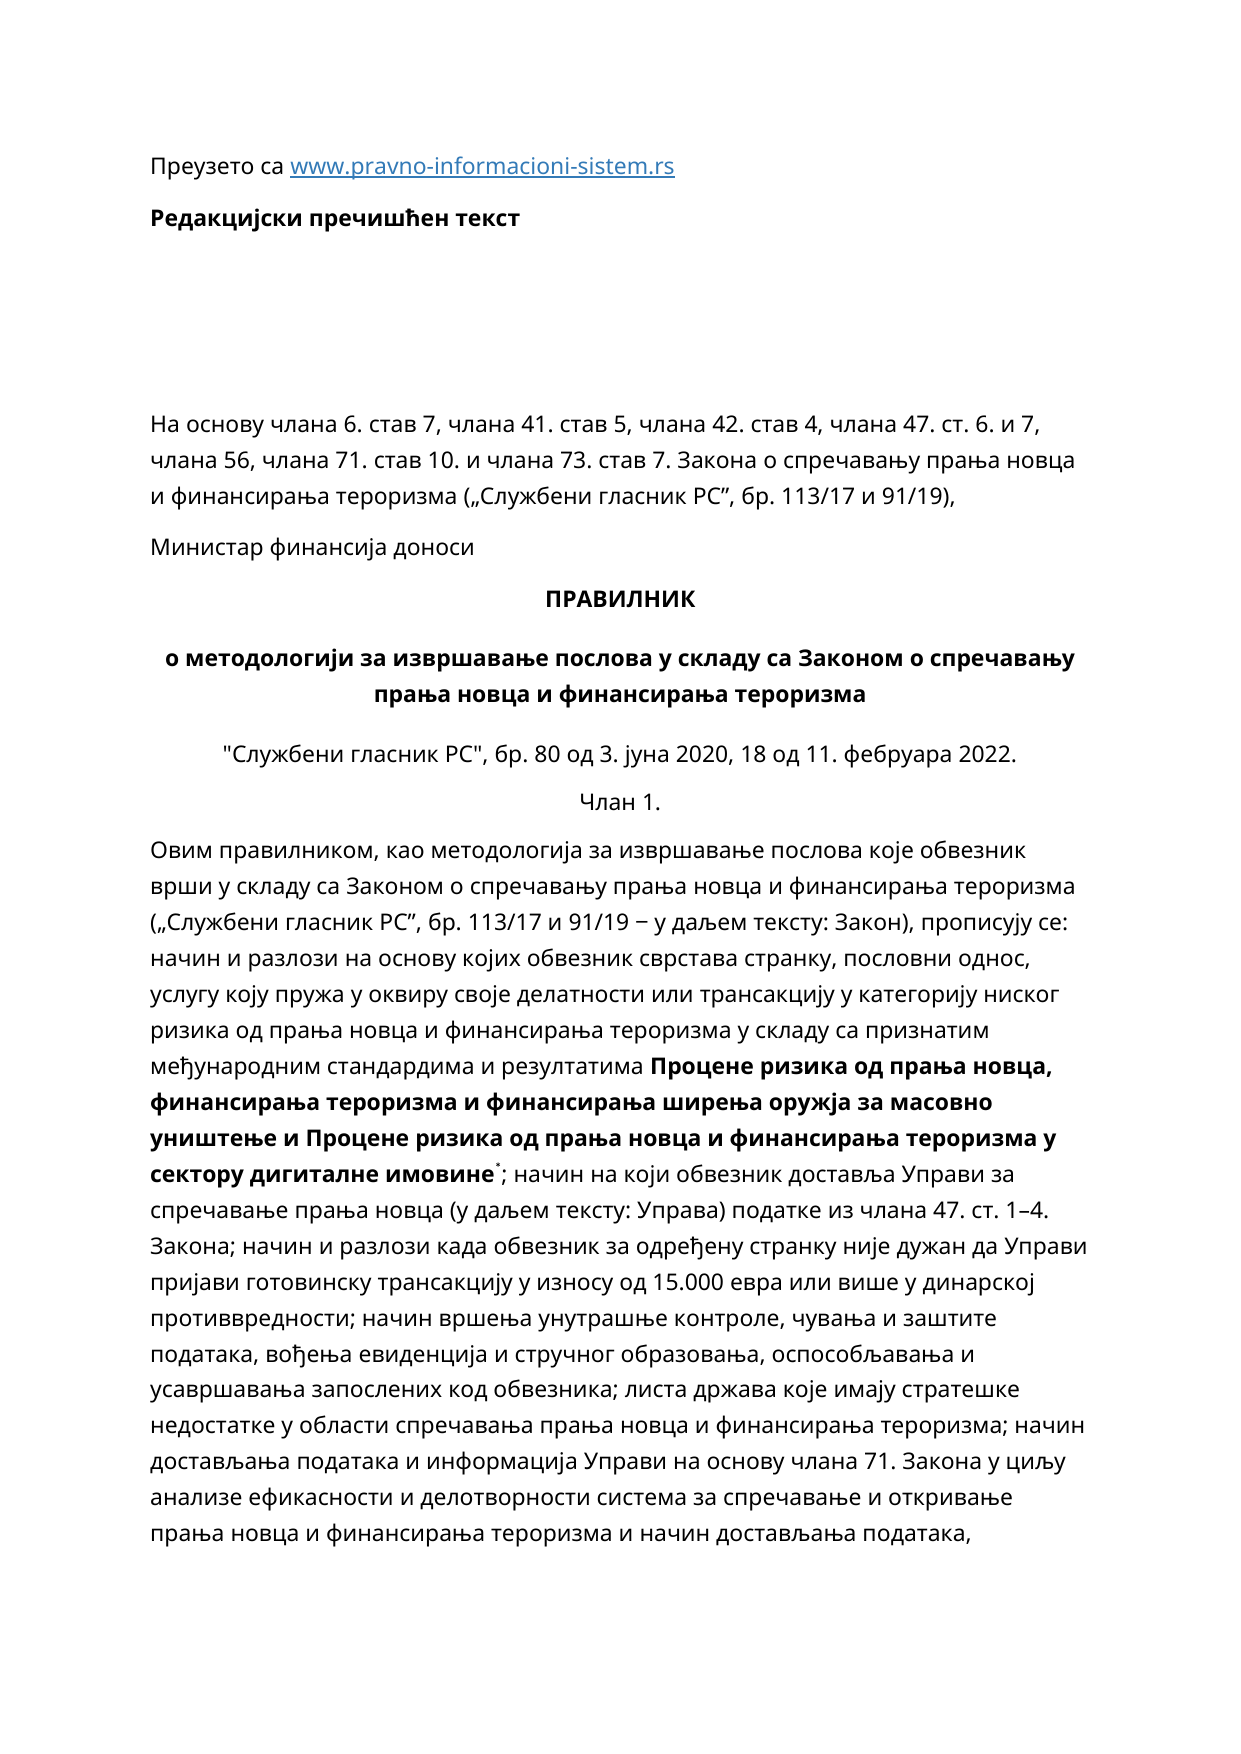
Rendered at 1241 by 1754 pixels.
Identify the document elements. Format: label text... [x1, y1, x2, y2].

text На основу члана 6. став 7, члана 41. став 5, члана 42. став 4, члана 47. ст. 6. и 7, члана 56, члана 71. став 10. и члана 73. став 7. Закона о спречавању прања новца и финансирања тероризма („Службени гласник РС”, бр. 113/17 и 91/19), [150, 408, 1090, 511]
text ПРАВИЛНИК [150, 583, 1090, 614]
text Преузето са www.pravno-informacioni-sistem.rs [150, 150, 1090, 181]
text "Службени гласник РС", бр. 80 од 3. јуна 2020, 18 од 11. фебруара 2022. [150, 737, 1090, 769]
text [150, 834, 1090, 1548]
text Члан 1. [150, 786, 1090, 817]
text Министар финансија доноси [150, 531, 1090, 562]
text Редакцијски пречишћен текст [150, 202, 1090, 233]
text о методологији за извршавање послова у складу са Законом о спречавању прања новца и финансирања тероризма [150, 642, 1090, 709]
